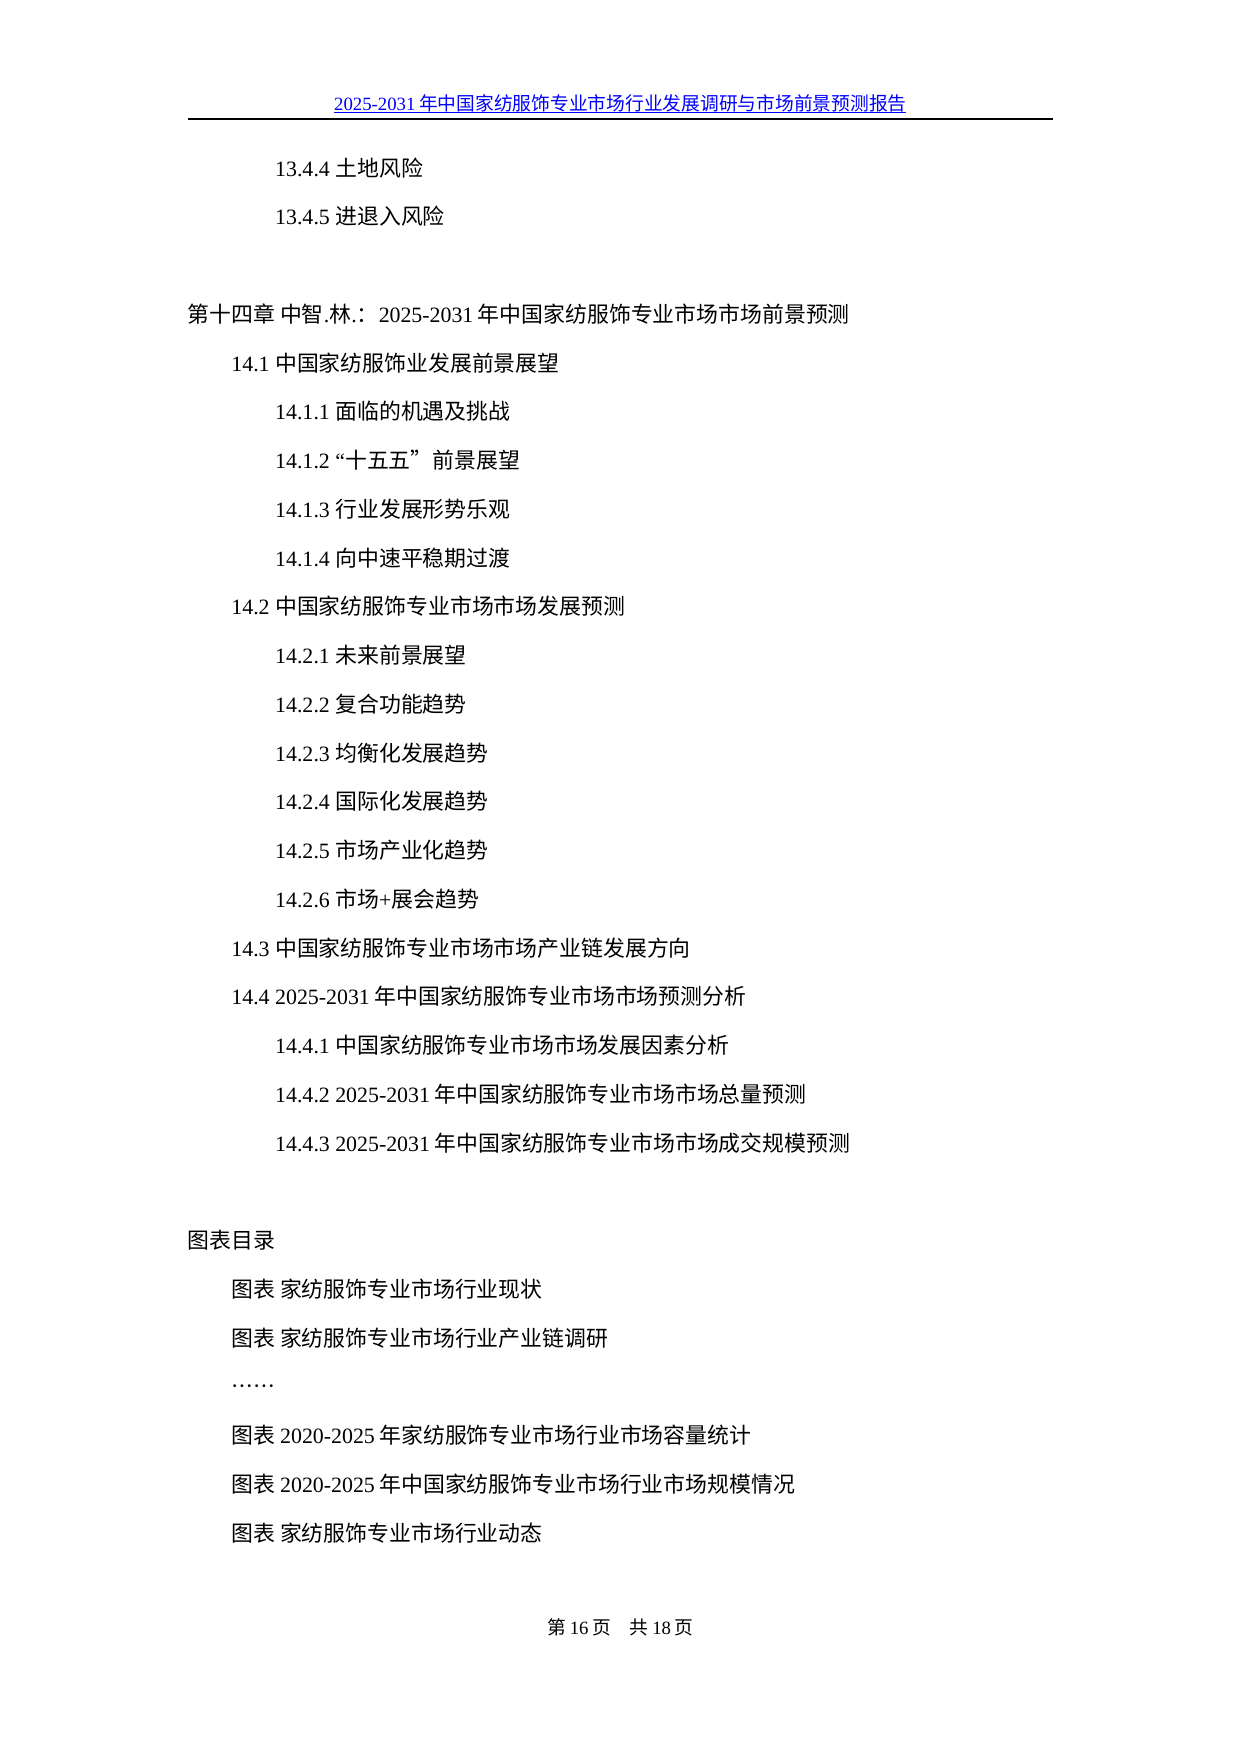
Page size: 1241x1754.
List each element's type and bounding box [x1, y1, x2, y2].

text [187, 150, 1053, 1548]
